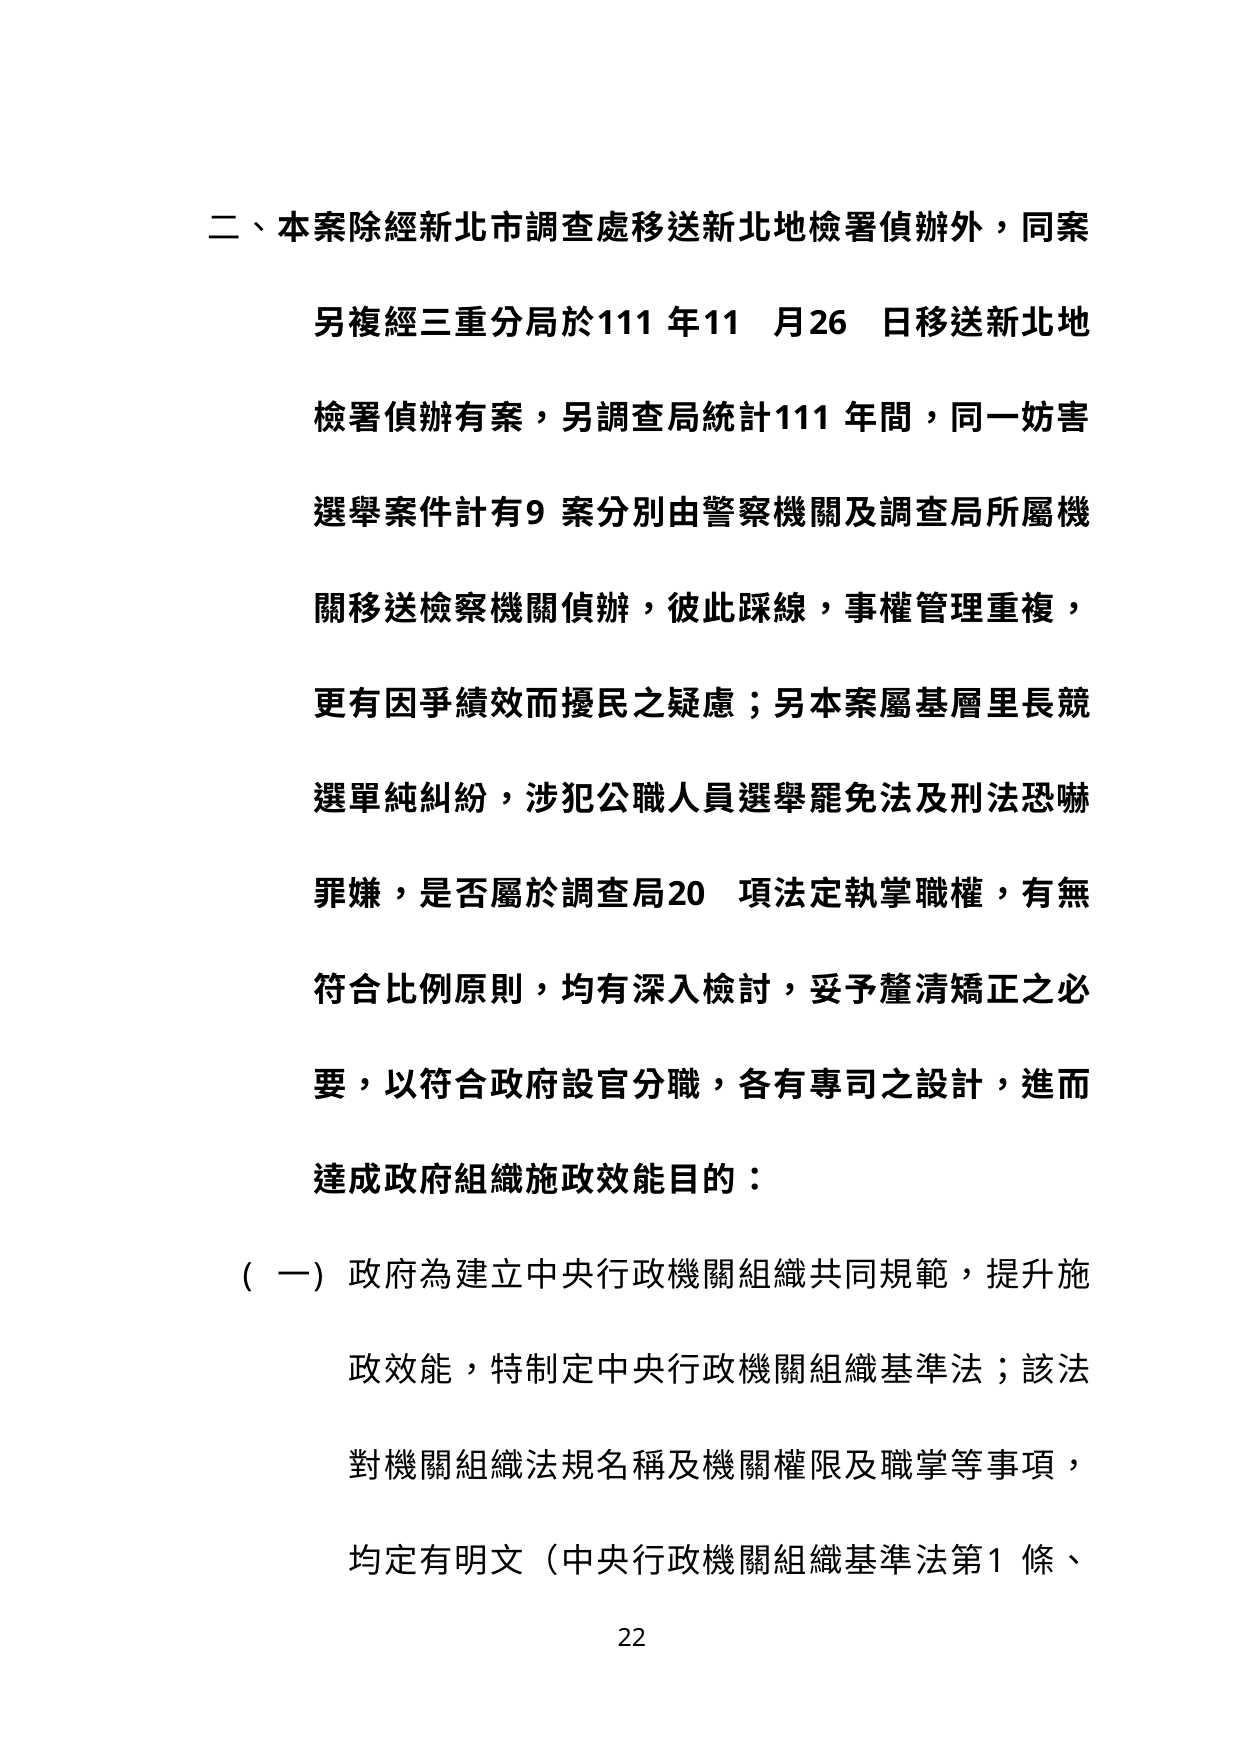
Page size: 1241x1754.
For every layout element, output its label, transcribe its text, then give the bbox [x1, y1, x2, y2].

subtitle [242, 1224, 1092, 1605]
subtitle 本案除經新北市調查處移送新北地檢署偵辦外，同案另複經三重分局於111年11月26日移送新北地檢署偵辦有案，另調查局統計111年間，同一妨害選舉案件計有9案分別由警察機關及調查局所屬機關移送檢察機關偵辦，彼此踩線，事權管理重複，更有因爭績效而擾民之疑慮；另本案屬基層里長競選單純糾紛，涉犯公職人員選舉罷免法及刑法恐嚇罪嫌，是否屬於調查局20項法定執掌職權，有無符合比例原則，均有深入檢討，妥予釐清矯正之必要，以符合政府設官分職，各有專司之設計，進而達成政府組織施政效能目的： [207, 177, 1092, 1224]
